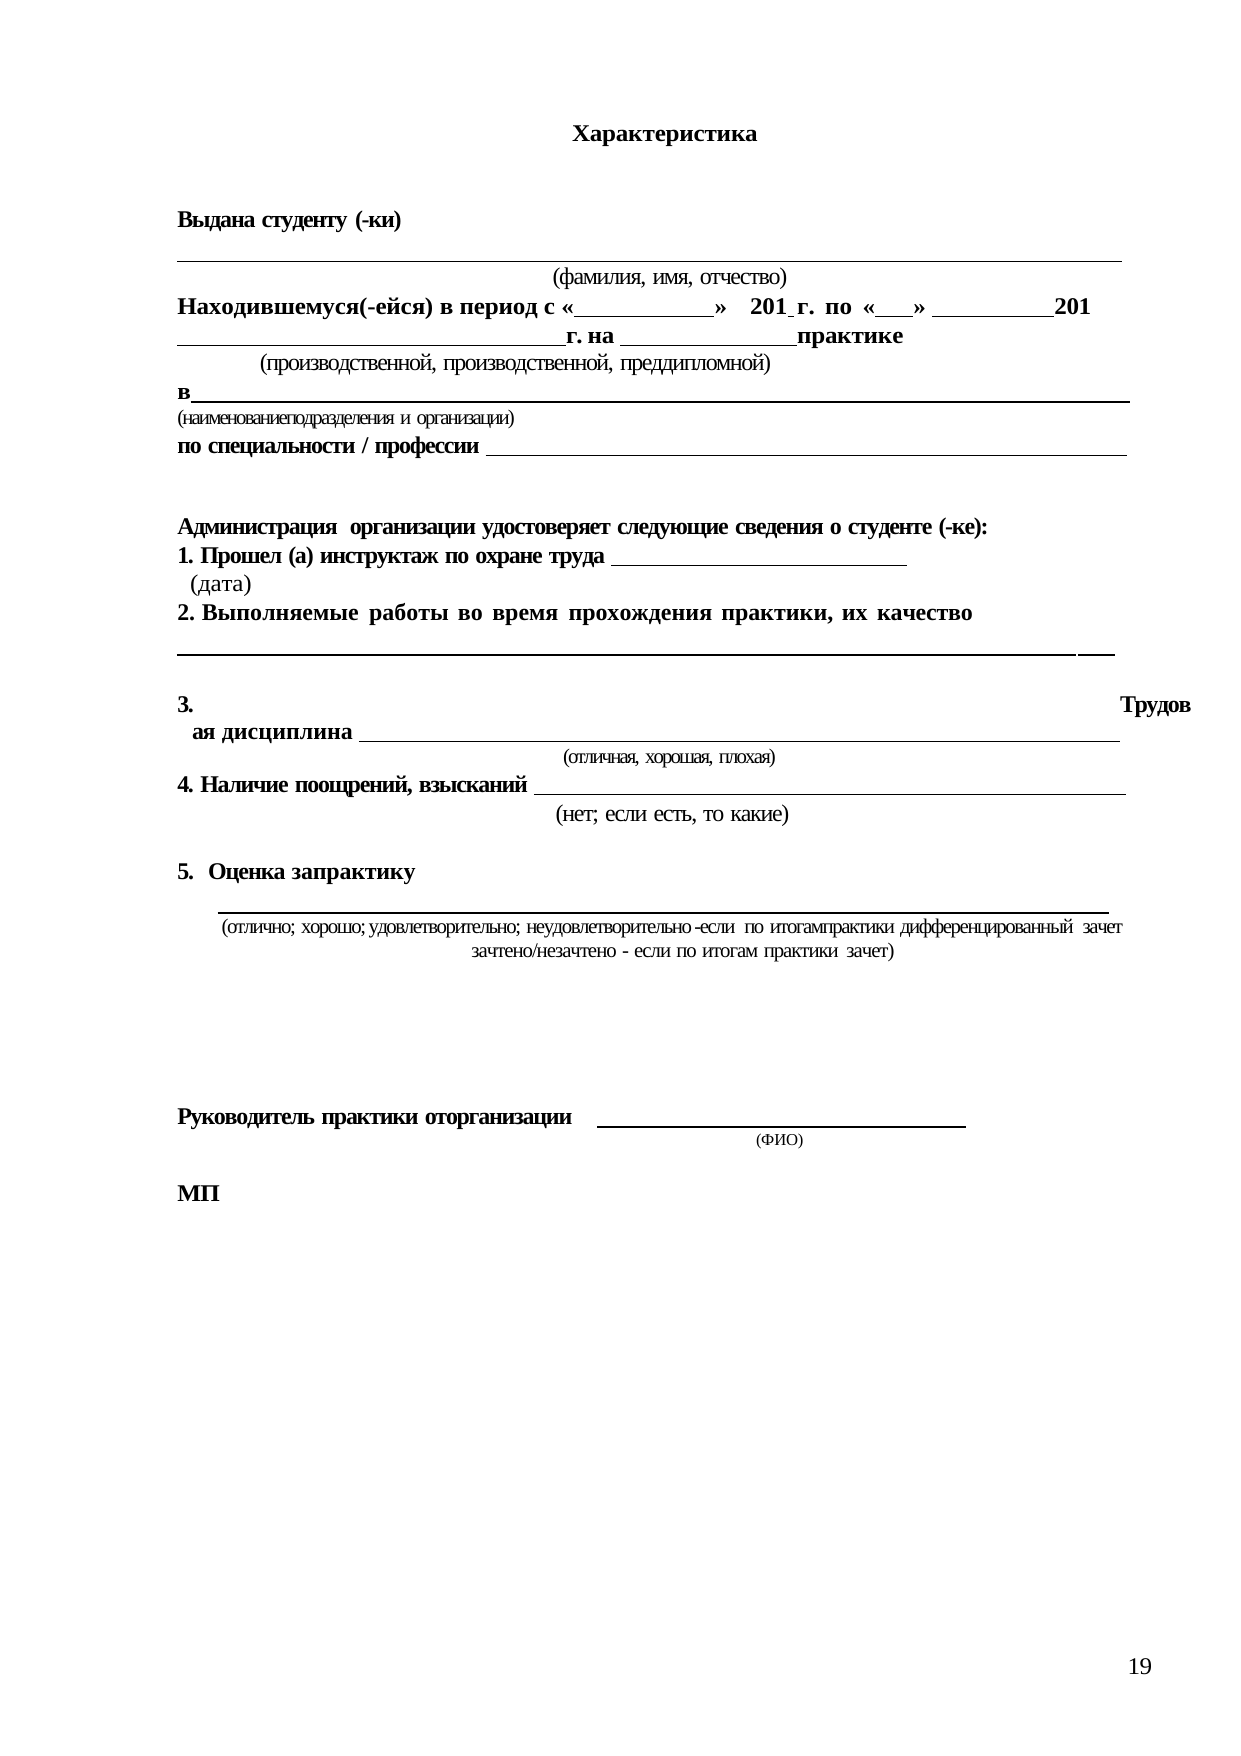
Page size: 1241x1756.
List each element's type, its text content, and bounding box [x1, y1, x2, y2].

subtitle Выполняемые работы во время прохождения практики, их качество [177, 598, 1196, 626]
list Трудовая дисциплина [177, 691, 1196, 745]
text (фамилия, имя, отчество) [552, 259, 1196, 290]
text (нет; если есть, то какие) [555, 799, 1196, 826]
subtitle Характеристика [138, 118, 1192, 146]
subtitle Оценка запрактику [177, 857, 1196, 884]
subtitle МП [177, 1179, 1196, 1206]
text (дата) [190, 569, 1196, 597]
text (ФИО) [370, 1130, 1189, 1149]
text (производственной, производственной, преддипломной) [259, 349, 1196, 376]
text по специальности / профессии [177, 431, 1196, 458]
text Выдана студенту (-ки) [177, 205, 1196, 233]
text (отличная, хорошая, плохая) [563, 745, 1196, 768]
subtitle Наличие поощрений, взысканий [177, 770, 1196, 798]
subtitle Находившемуся(-ейся) в период с « » 201 г. по « » 201 г. на практике [177, 292, 1144, 348]
subtitle Руководитель практики оторганизации [177, 1102, 1196, 1130]
list Прошел (а) инструктаж по охране труда [177, 541, 1196, 569]
text в [177, 377, 1196, 405]
text (наименованиеподразделения и организации) [177, 405, 1196, 429]
text Администрация организации удостоверяет следующие сведения о студенте (-ке): [177, 512, 1196, 539]
text (отлично; хорошо; удовлетворительно; неудовлетворительно -если по итогампрактики дифференцированный зачет зачтено/незачтено - если по итогам практики зачет) [221, 911, 1196, 962]
